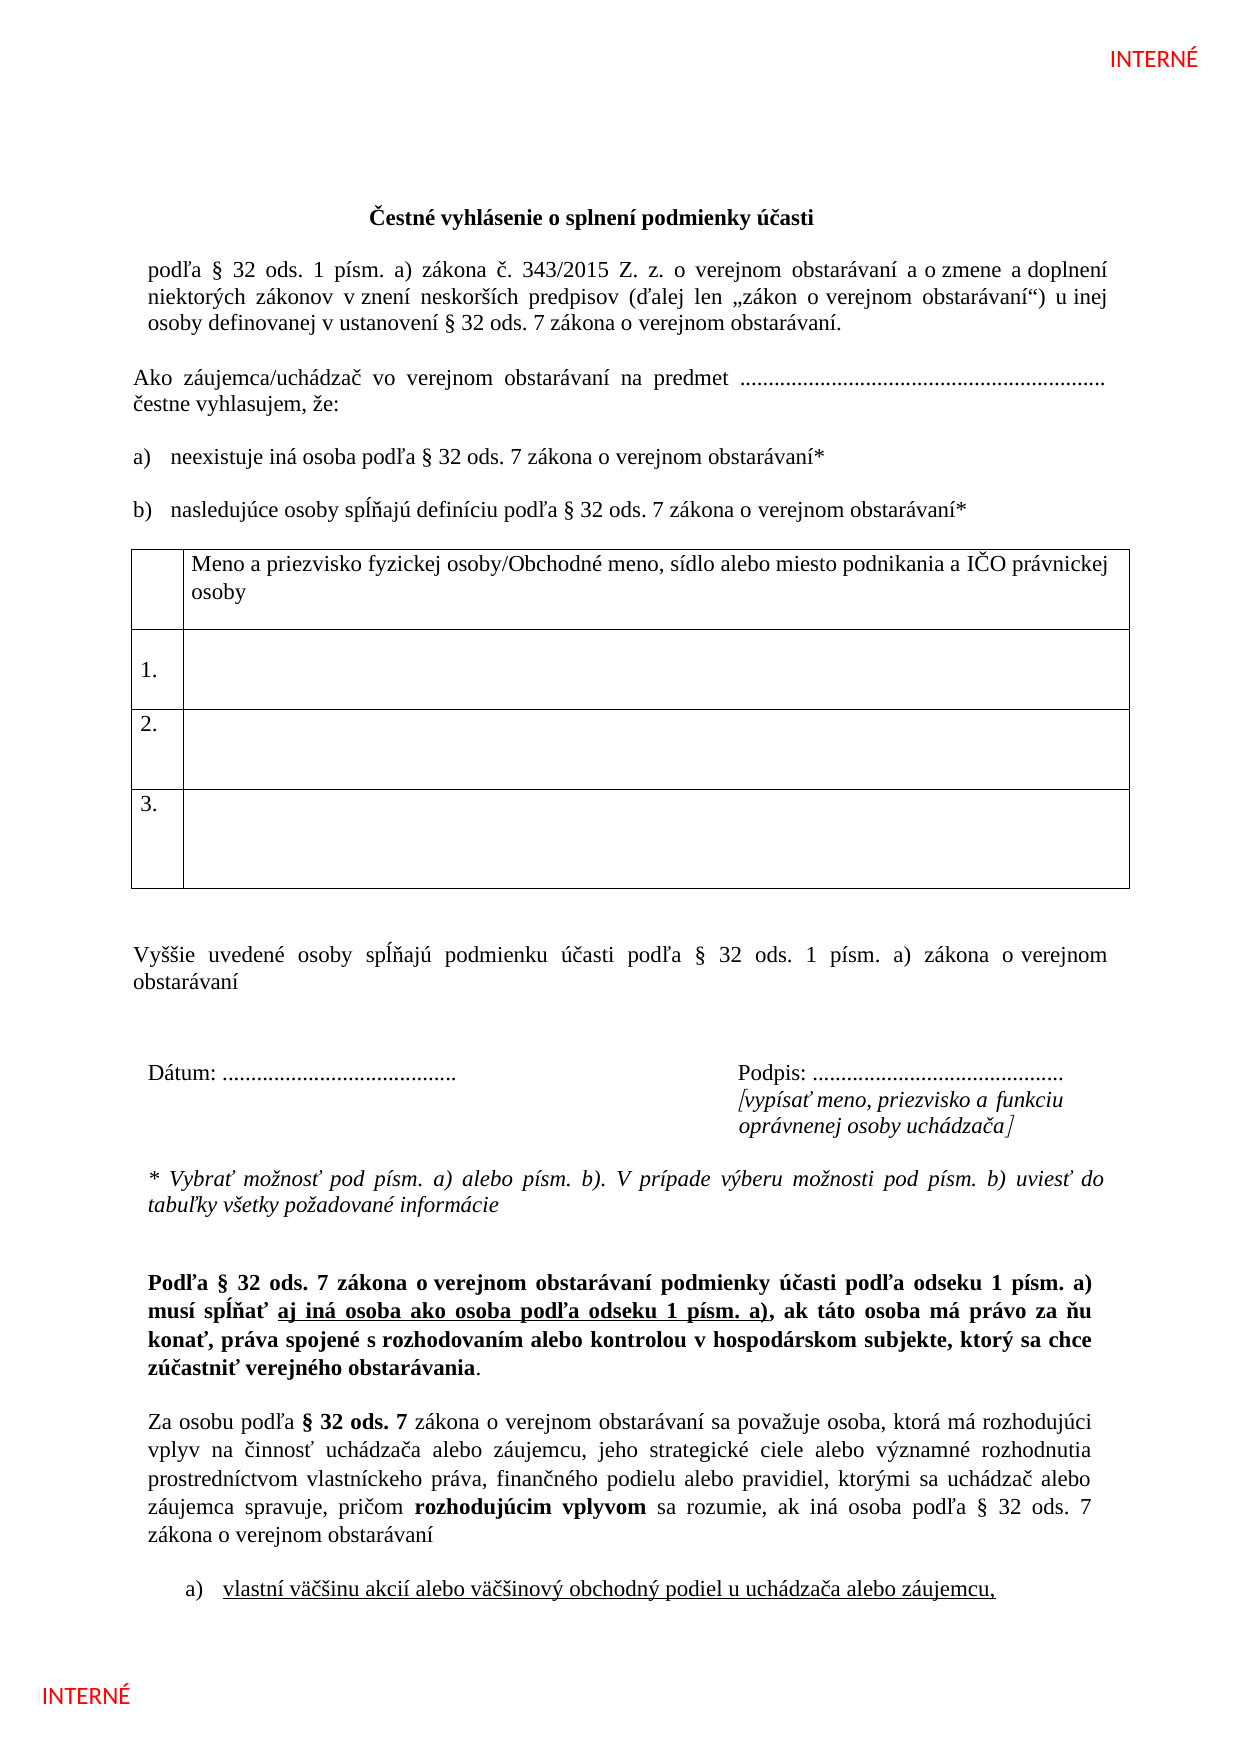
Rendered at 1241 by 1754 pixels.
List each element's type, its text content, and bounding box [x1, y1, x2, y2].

text podľa § 32 ods. 1 písm. a) zákona č. 343/2015 Z. z. o verejnom obstarávaní a o zmene a doplnení niektorých zákonov v znení neskorších predpisov (ďalej len „zákon o verejnom obstarávaní“) u inej osoby definovanej v ustanovení § 32 ods. 7 zákona o verejnom obstarávaní. [148, 256, 1107, 335]
table_cell 3. [132, 790, 183, 888]
text Čestné vyhlásenie o splnení podmienky účasti [369, 204, 1107, 230]
text vypísať meno, priezvisko a funkciu [148, 1086, 1093, 1112]
table_header [132, 550, 183, 629]
list vlastní väčšinu akcií alebo väčšinový obchodný podiel u uchádzača alebo záujemcu, [185, 1575, 1093, 1601]
text Ako záujemca/uchádzač vo verejnom obstarávaní na predmet ................................................................ čestne vyhlasujem, že: [133, 364, 1107, 417]
table_cell 1. [132, 630, 183, 709]
table_cell 2. [132, 710, 183, 789]
text oprávnenej osoby uchádzača [738, 1112, 1093, 1138]
text Dátum: ......................................... Podpis: ............................................ [148, 1059, 1093, 1086]
list nasledujúce osoby spĺňajú definíciu podľa § 32 ods. 7 zákona o verejnom obstarávaní* [133, 496, 1107, 522]
table_cell [184, 630, 1129, 709]
text Podľa § 32 ods. 7 zákona o verejnom obstarávaní podmienky účasti podľa odseku 1 písm. a) musí spĺňať aj iná osoba ako osoba podľa odseku 1 písm. a), ak táto osoba má právo za ňu konať, práva spojené s rozhodovaním alebo kontrolou v hospodárskom subjekte, ktorý sa chce zúčastniť verejného obstarávania. [148, 1269, 1093, 1381]
text Za osobu podľa § 32 ods. 7 zákona o verejnom obstarávaní sa považuje osoba, ktorá má rozhodujúci vplyv na činnosť uchádzača alebo záujemcu, jeho strategické ciele alebo významné rozhodnutia prostredníctvom vlastníckeho práva, finančného podielu alebo pravidiel, ktorými sa uchádzač alebo záujemca spravuje, pričom rozhodujúcim vplyvom sa rozumie, ak iná osoba podľa § 32 ods. 7 zákona o verejnom obstarávaní [148, 1408, 1093, 1548]
list neexistuje iná osoba podľa § 32 ods. 7 zákona o verejnom obstarávaní* [133, 443, 1107, 469]
text Vyššie uvedené osoby spĺňajú podmienku účasti podľa § 32 ods. 1 písm. a) zákona o verejnom obstarávaní [133, 942, 1107, 994]
text * Vybrať možnosť pod písm. a) alebo písm. b). V prípade výberu možnosti pod písm. b) uviesť do tabuľky všetky požadované informácie [148, 1165, 1107, 1218]
table_cell [184, 710, 1129, 789]
table_cell [184, 790, 1129, 888]
table_header Meno a priezvisko fyzickej osoby/Obchodné meno, sídlo alebo miesto podnikania a IČO právnickej osoby [184, 550, 1129, 629]
